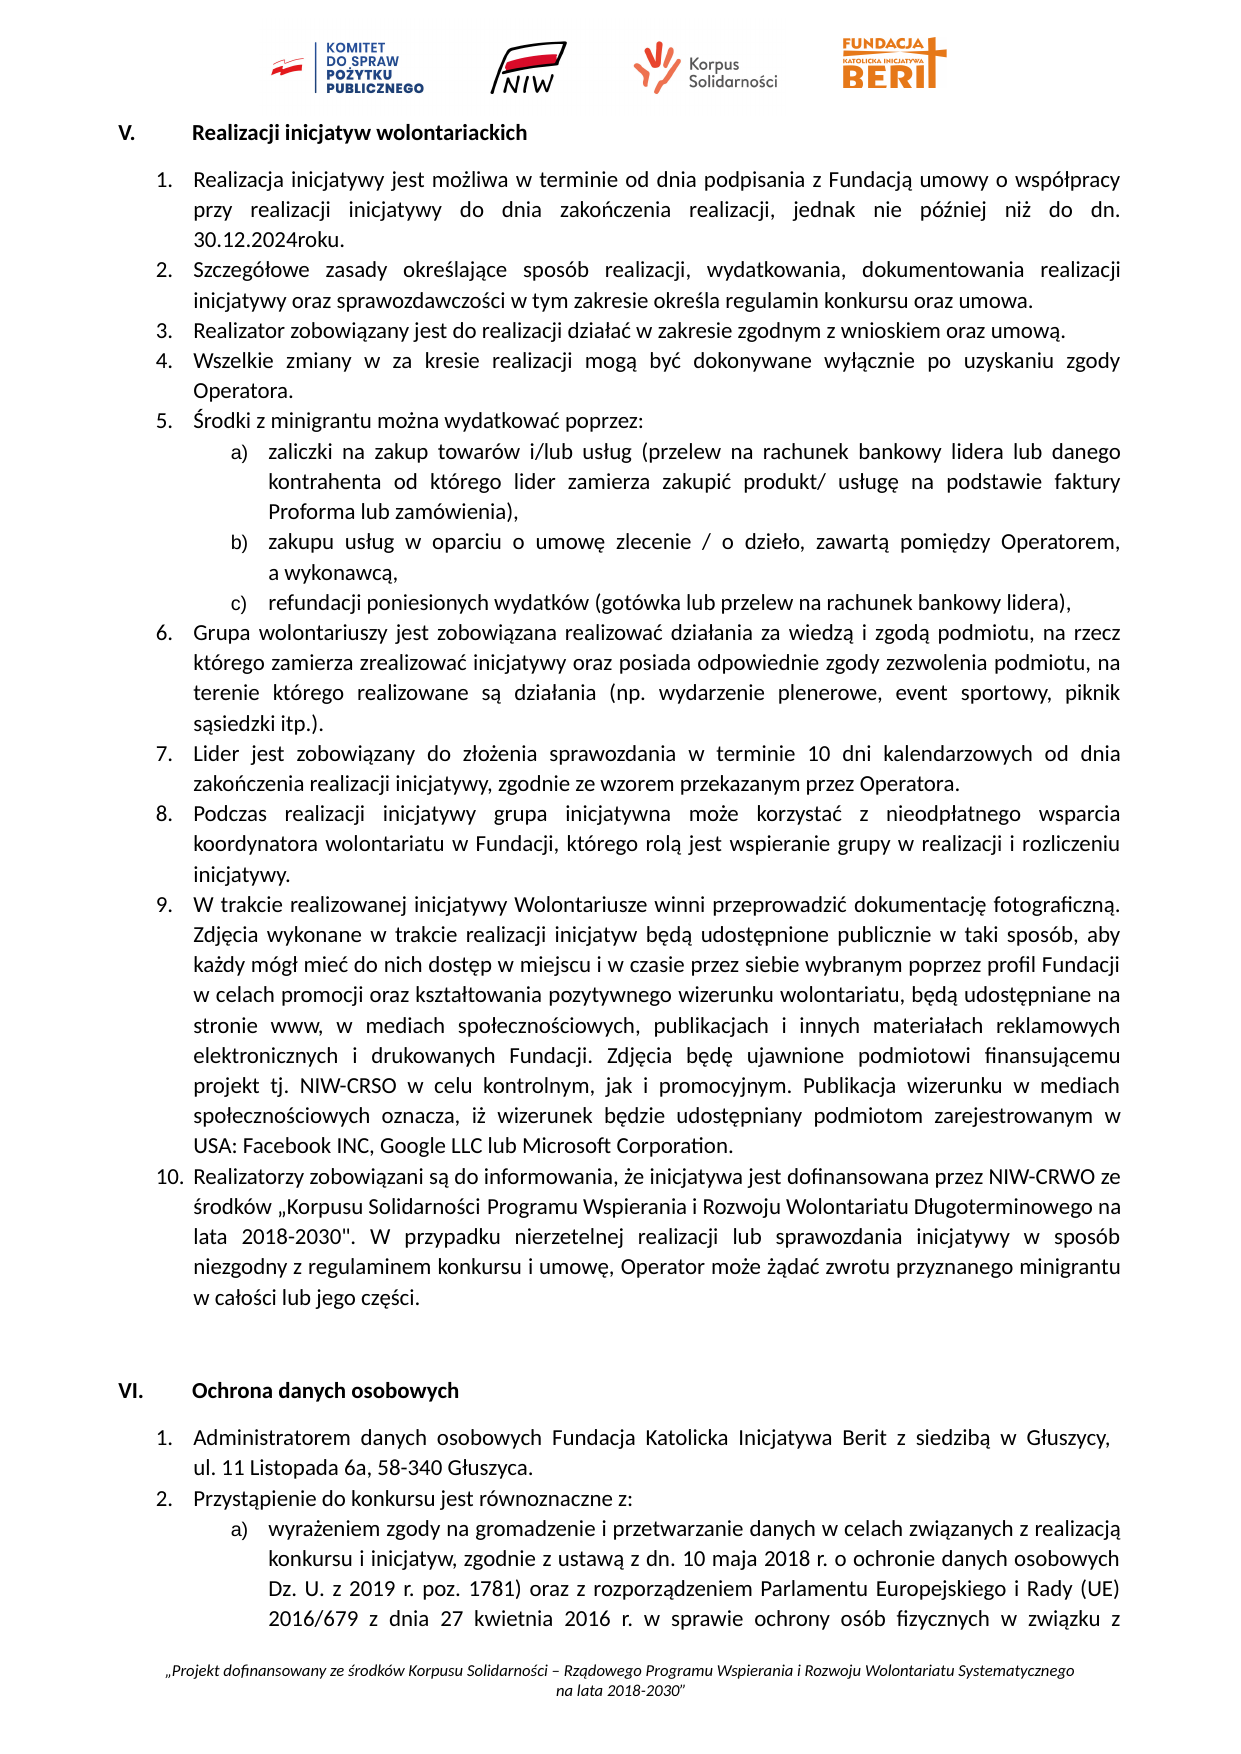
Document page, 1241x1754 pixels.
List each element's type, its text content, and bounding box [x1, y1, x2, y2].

list refundacji poniesionych wydatków (gotówka lub przelew na rachunek bankowy lidera), [231, 588, 1122, 616]
text VI. Ochrona danych osobowych [118, 1376, 1122, 1404]
text V. Realizacji inicjatyw wolontariackich [118, 118, 1122, 146]
picture [258, 18, 786, 116]
list zaliczki na zakup towarów i/lub usług (przelew na rachunek bankowy lidera lub danego kontrahenta od którego lider zamierza zakupić produkt/ usługę na podstawie faktury Proforma lub zamówienia), [231, 437, 1122, 525]
list Lider jest zobowiązany do złożenia sprawozdania w terminie 10 dni kalendarzowych od dnia zakończenia realizacji inicjatywy, zgodnie ze wzorem przekazanym przez Operatora. [156, 739, 1122, 797]
list zakupu usług w oparciu o umowę zlecenie / o dzieło, zawartą pomiędzy Operatorem, a wykonawcą, [231, 527, 1122, 586]
list Grupa wolontariuszy jest zobowiązana realizować działania za wiedzą i zgodą podmiotu, na rzecz którego zamierza zrealizować inicjatywy oraz posiada odpowiednie zgody zezwolenia podmiotu, na terenie którego realizowane są działania (np. wydarzenie plenerowe, event sportowy, piknik sąsiedzki itp.). [156, 618, 1122, 737]
list Realizator zobowiązany jest do realizacji działać w zakresie zgodnym z wnioskiem oraz umową. [156, 316, 1122, 344]
list Szczegółowe zasady określające sposób realizacji, wydatkowania, dokumentowania realizacji inicjatywy oraz sprawozdawczości w tym zakresie określa regulamin konkursu oraz umowa. [156, 256, 1122, 314]
list Środki z minigrantu można wydatkować poprzez: [156, 407, 1122, 435]
list Administratorem danych osobowych Fundacja Katolicka Inicjatywa Berit z siedzibą w Głuszycy, ul. 11 Listopada 6a, 58-340 Głuszyca. [156, 1423, 1122, 1482]
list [231, 1514, 1122, 1633]
list Wszelkie zmiany w za kresie realizacji mogą być dokonywane wyłącznie po uzyskaniu zgody Operatora. [156, 346, 1122, 404]
list Podczas realizacji inicjatywy grupa inicjatywna może korzystać z nieodpłatnego wsparcia koordynatora wolontariatu w Fundacji, którego rolą jest wspieranie grupy w realizacji i rozliczeniu inicjatywy. [156, 799, 1122, 888]
picture [840, 37, 947, 88]
list W trakcie realizowanej inicjatywy Wolontariusze winni przeprowadzić dokumentację fotograficzną. Zdjęcia wykonane w trakcie realizacji inicjatyw będą udostępnione publicznie w taki sposób, aby każdy mógł mieć do nich dostęp w miejscu i w czasie przez siebie wybranym poprzez profil Fundacji w celach promocji oraz kształtowania pozytywnego wizerunku wolontariatu, będą udostępniane na stronie www, w mediach społecznościowych, publikacjach i innych materiałach reklamowych elektronicznych i drukowanych Fundacji. Zdjęcia będę ujawnione podmiotowi finansującemu projekt tj. NIW-CRSO w celu kontrolnym, jak i promocyjnym. Publikacja wizerunku w mediach społecznościowych oznacza, iż wizerunek będzie udostępniany podmiotom zarejestrowanym w USA: Facebook INC, Google LLC lub Microsoft Corporation. [156, 890, 1122, 1160]
list Przystąpienie do konkursu jest równoznaczne z: [156, 1484, 1122, 1512]
list Realizacja inicjatywy jest możliwa w terminie od dnia podpisania z Fundacją umowy o współpracy przy realizacji inicjatywy do dnia zakończenia realizacji, jednak nie później niż do dn. 30.12.2024roku. [156, 165, 1122, 253]
list Realizatorzy zobowiązani są do informowania, że inicjatywa jest dofinansowana przez NIW-CRWO ze środków „Korpusu Solidarności Programu Wspierania i Rozwoju Wolontariatu Długoterminowego na lata 2018-2030". W przypadku nierzetelnej realizacji lub sprawozdania inicjatywy w sposób niezgodny z regulaminem konkursu i umowę, Operator może żądać zwrotu przyznanego minigrantu w całości lub jego części. [156, 1162, 1122, 1311]
